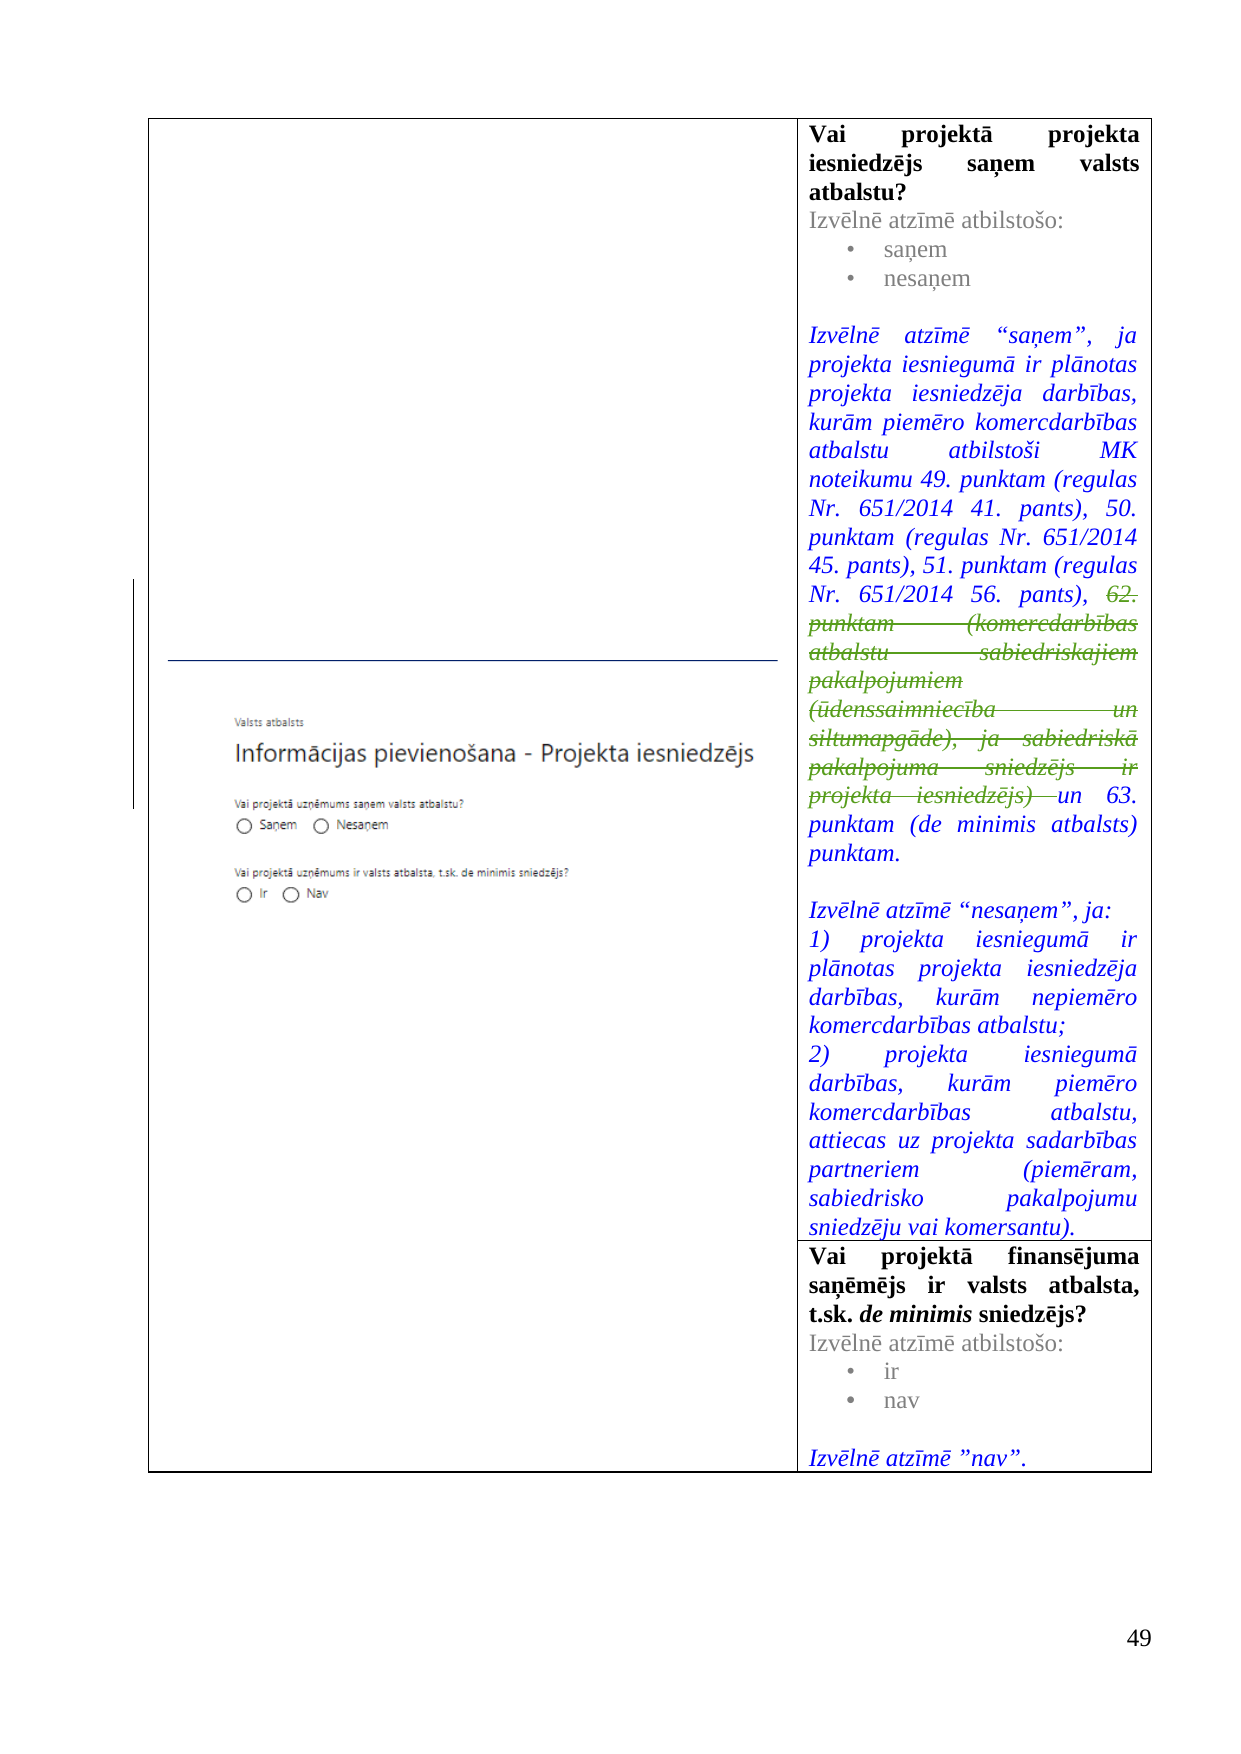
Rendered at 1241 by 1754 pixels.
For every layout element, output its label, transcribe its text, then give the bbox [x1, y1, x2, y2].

table_cell Vai projektā finansējuma saņēmējs ir valsts atbalsta, t.sk. de minimis sniedzējs? Izvēlnē atzīmē atbilstošo: ir nav Izvēlnē atzīmē ”nav”. [798, 1241, 1151, 1471]
picture [167, 660, 778, 931]
table_header [149, 119, 797, 1471]
table_header Vai projektā projekta iesniedzējs saņem valsts atbalstu? Izvēlnē atzīmē atbilstošo: saņem nesaņem Izvēlnē atzīmē “saņem”, ja projekta iesniegumā ir plānotas projekta iesniedzēja darbības, kurām piemēro komercdarbības atbalstu atbilstoši MK noteikumu 49. punktam (regulas Nr. 651/2014 41. pants), 50. punktam (regulas Nr. 651/2014 45. pants), 51. punktam (regulas Nr. 651/2014 56. pants), un 63. punktam (de minimis atbalsts) punktam. Izvēlnē atzīmē “nesaņem”, ja: 1) projekta iesniegumā ir plānotas projekta iesniedzēja darbības, kurām nepiemēro komercdarbības atbalstu; 2) projekta iesniegumā darbības, kurām piemēro komercdarbības atbalstu, attiecas uz projekta sadarbības partneriem (piemēram, sabiedrisko pakalpojumu sniedzēju vai komersantu). [798, 119, 1151, 1240]
